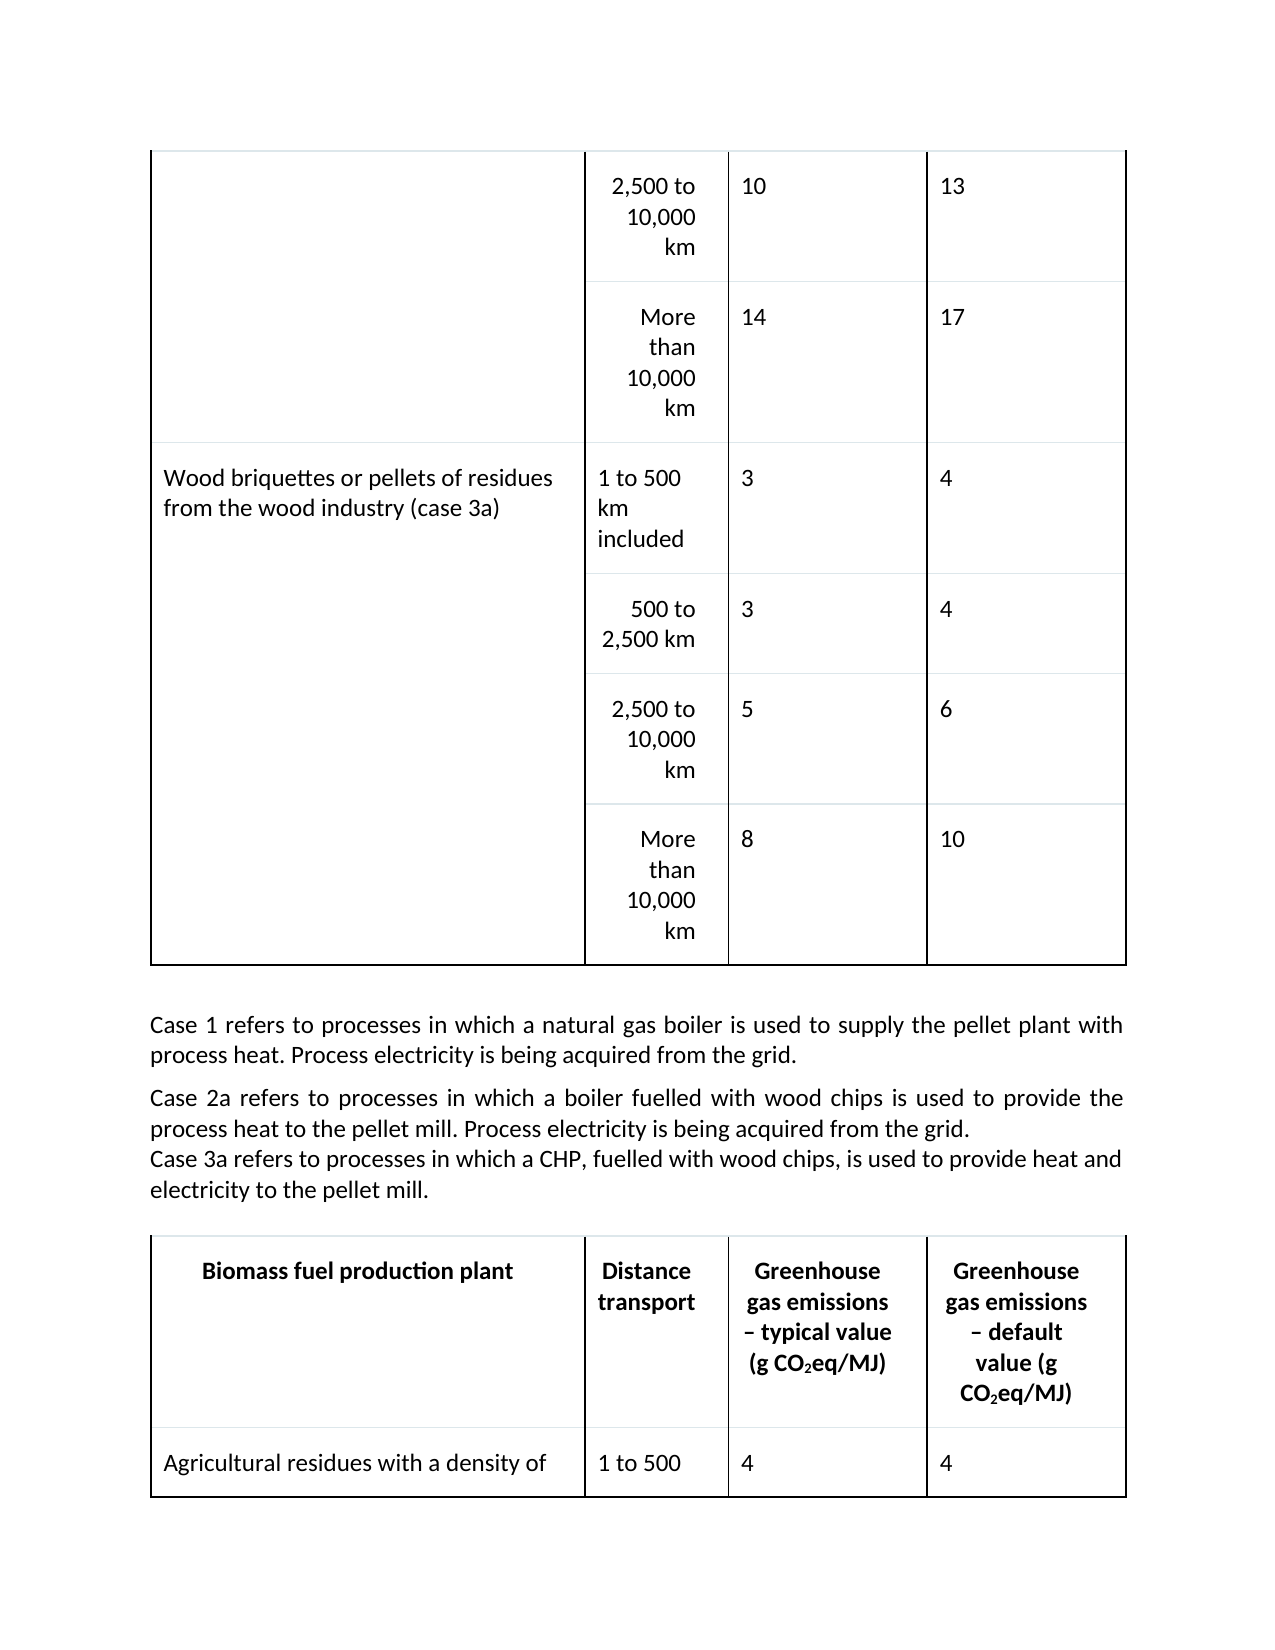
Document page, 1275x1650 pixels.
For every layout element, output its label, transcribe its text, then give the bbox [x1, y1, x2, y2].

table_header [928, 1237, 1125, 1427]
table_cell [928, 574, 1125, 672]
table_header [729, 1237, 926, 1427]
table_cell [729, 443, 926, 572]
text Case 3a refers to processes in which a CHP, fuelled with wood chips, is used to provide heat and electricity to the pellet mill. [150, 1143, 1125, 1204]
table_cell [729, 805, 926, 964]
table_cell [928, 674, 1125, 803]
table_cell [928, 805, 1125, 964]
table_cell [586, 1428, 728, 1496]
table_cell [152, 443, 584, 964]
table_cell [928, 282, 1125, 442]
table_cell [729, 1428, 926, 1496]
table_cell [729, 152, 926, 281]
text Case 1 refers to processes in which a natural gas boiler is used to supply the pellet plant with process heat. Process electricity is being acquired from the grid. [150, 1009, 1125, 1070]
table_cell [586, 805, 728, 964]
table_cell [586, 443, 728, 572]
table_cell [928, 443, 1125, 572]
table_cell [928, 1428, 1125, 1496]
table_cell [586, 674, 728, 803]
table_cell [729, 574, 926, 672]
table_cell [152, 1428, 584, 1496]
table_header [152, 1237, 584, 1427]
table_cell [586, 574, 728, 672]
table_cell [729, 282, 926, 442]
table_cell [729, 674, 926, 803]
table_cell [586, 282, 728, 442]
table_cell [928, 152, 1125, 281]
text Case 2a refers to processes in which a boiler fuelled with wood chips is used to provide the process heat to the pellet mill. Process electricity is being acquired from the grid. [150, 1082, 1125, 1143]
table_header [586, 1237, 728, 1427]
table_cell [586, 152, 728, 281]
